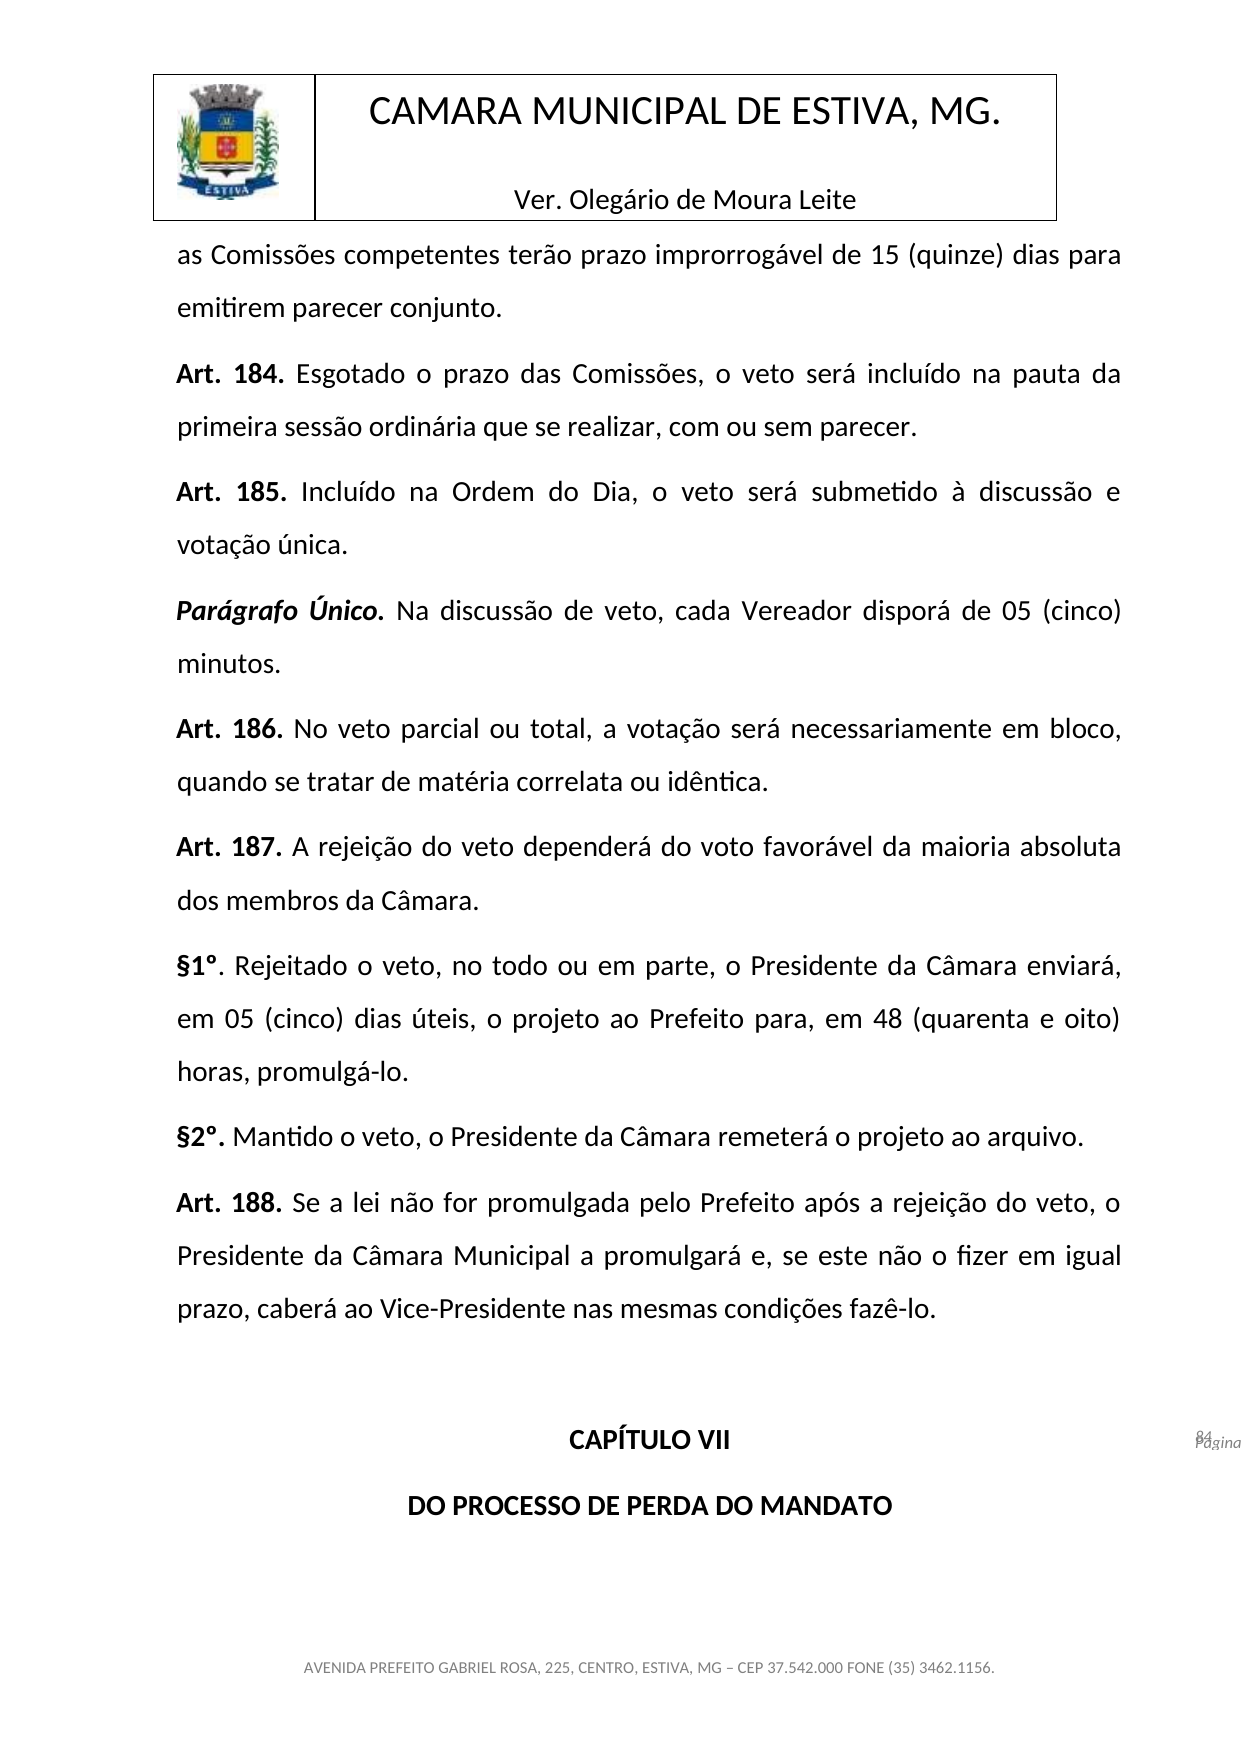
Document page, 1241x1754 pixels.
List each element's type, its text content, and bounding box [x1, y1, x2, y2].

text Art. 188. Se a lei não for promulgada pelo Prefeito após a rejeição do veto, o Presidente da Câmara Municipal a promulgará e, se este não o fizer em igual prazo, caberá ao Vice-Presidente nas mesmas condições fazê-lo. [176, 1184, 1123, 1326]
text Art. 187. A rejeição do veto dependerá do voto favorável da maioria absoluta dos membros da Câmara. [176, 828, 1123, 917]
text Parágrafo Único. Na discussão de veto, cada Vereador disporá de 05 (cinco) minutos. [176, 592, 1123, 680]
text Art. 185. Incluído na Ordem do Dia, o veto será submetido à discussão e votação única. [176, 473, 1123, 562]
picture [177, 84, 279, 200]
text CAPÍTULO VII [180, 1421, 1120, 1457]
text §1º. Rejeitado o veto, no todo ou em parte, o Presidente da Câmara enviará, em 05 (cinco) dias úteis, o projeto ao Prefeito para, em 48 (quarenta e oito) horas, promulgá-lo. [176, 947, 1123, 1089]
text DO PROCESSO DE PERDA DO MANDATO [180, 1487, 1120, 1523]
text §2º. Mantido o veto, o Presidente da Câmara remeterá o projeto ao arquivo. [176, 1118, 1123, 1154]
text Art. 186. No veto parcial ou total, a votação será necessariamente em bloco, quando se tratar de matéria correlata ou idêntica. [176, 710, 1123, 799]
text Art. 184. Esgotado o prazo das Comissões, o veto será incluído na pauta da primeira sessão ordinária que se realizar, com ou sem parecer. [176, 355, 1123, 443]
